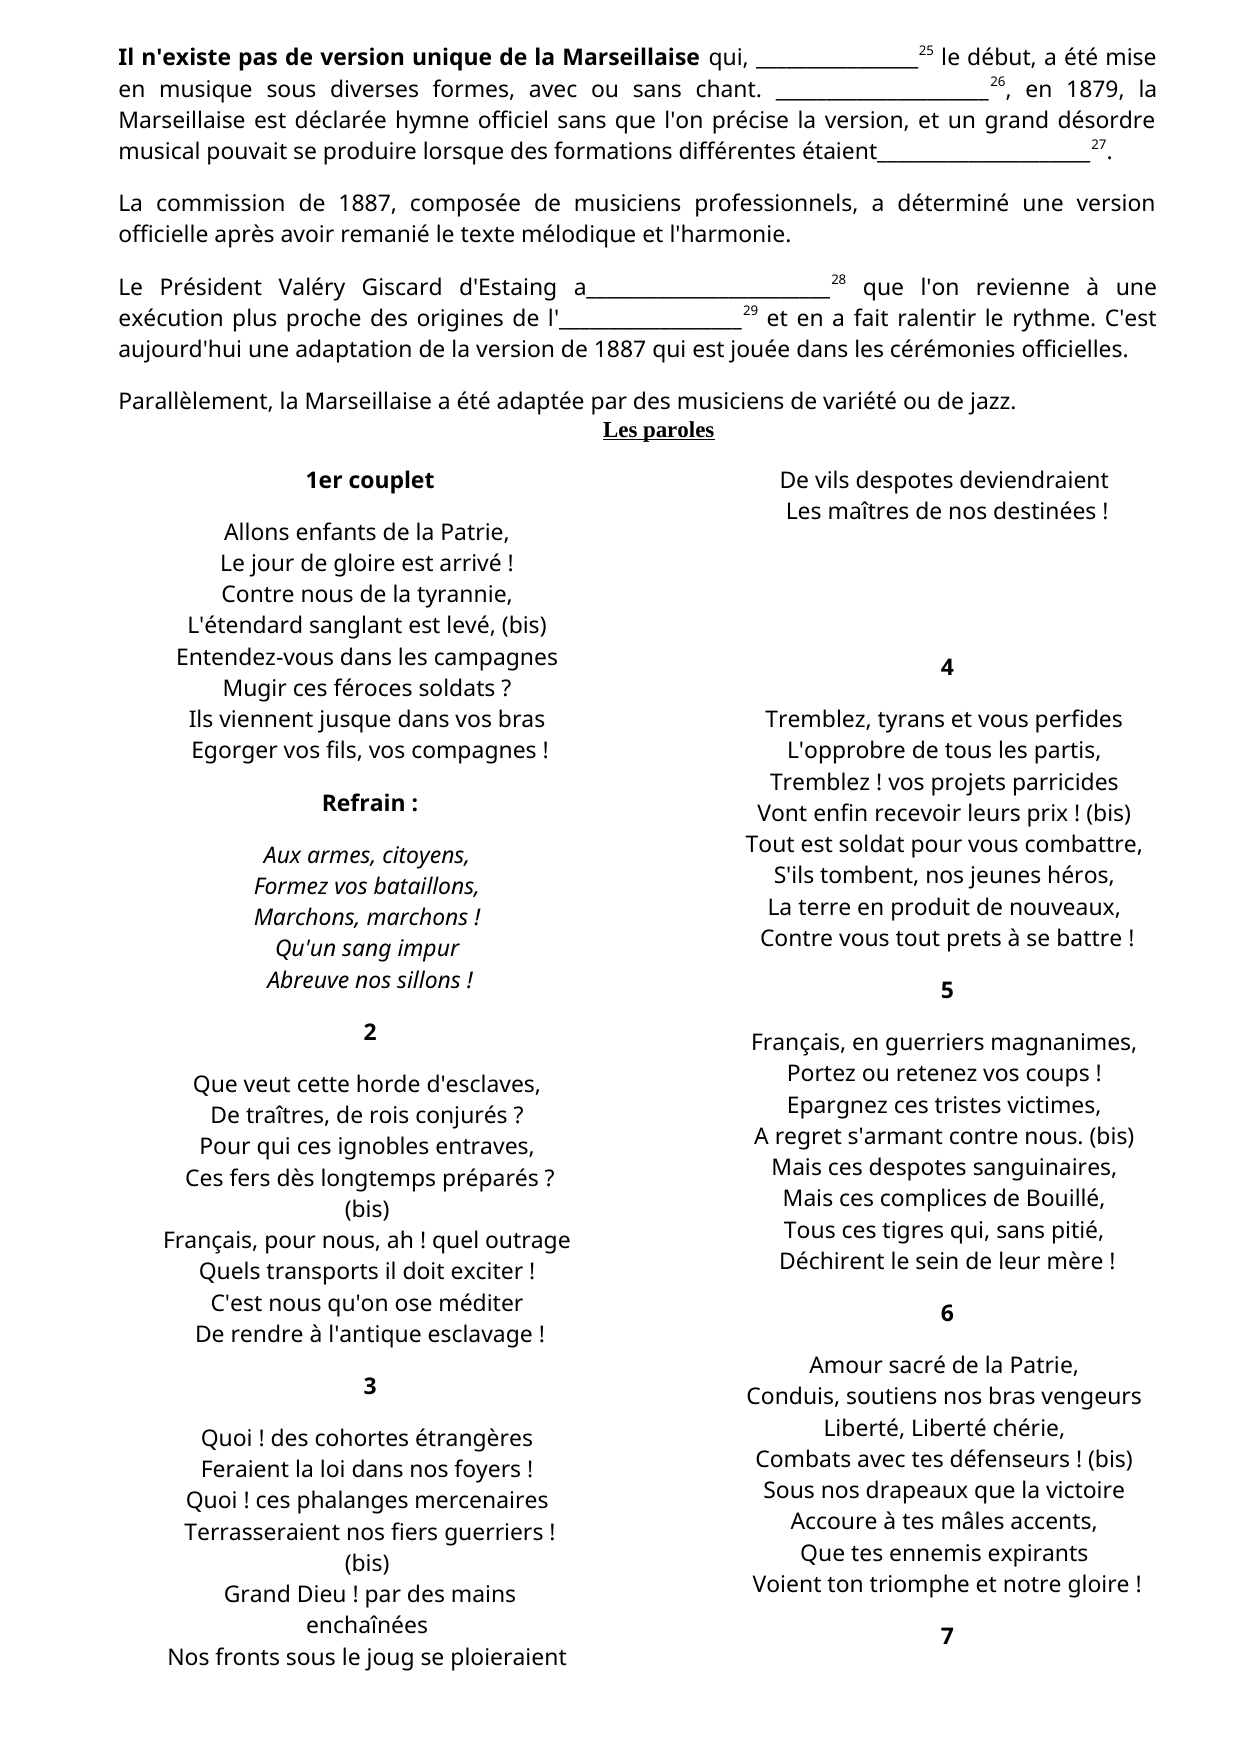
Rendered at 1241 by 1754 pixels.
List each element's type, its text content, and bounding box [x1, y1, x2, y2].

text Refrain : [160, 786, 580, 818]
text 7 [737, 1620, 1157, 1651]
text Les paroles [118, 416, 1199, 443]
text Il n'existe pas de version unique de la Marseillaise qui, ________________25 le début, a été mise en musique sous diverses formes, avec ou sans chant. _____________________26, en 1879, la Marseillaise est déclarée hymne officiel sans que l'on précise la version, et un grand désordre musical pouvait se produire lorsque des formations différentes étaient_____________________27. [118, 41, 1157, 166]
text La commission de 1887, composée de musiciens professionnels, a déterminé une version officielle après avoir remanié le texte mélodique et l'harmonie. [118, 187, 1157, 250]
text 5 [737, 974, 1157, 1005]
text Aux armes, citoyens, Formez vos bataillons, Marchons, marchons ! Qu'un sang impur Abreuve nos sillons ! [160, 838, 580, 995]
text 1er couplet [160, 463, 580, 495]
text Tremblez, tyrans et vous perfides L'opprobre de tous les partis, Tremblez ! vos projets parricides Vont enfin recevoir leurs prix ! (bis) Tout est soldat pour vous combattre, S'ils tombent, nos jeunes héros, La terre en produit de nouveaux, Contre vous tout prets à se battre ! [737, 703, 1157, 953]
text 4 [737, 651, 1157, 682]
text Français, en guerriers magnanimes, Portez ou retenez vos coups ! Epargnez ces tristes victimes, A regret s'armant contre nous. (bis) Mais ces despotes sanguinaires, Mais ces complices de Bouillé, Tous ces tigres qui, sans pitié, Déchirent le sein de leur mère ! [737, 1026, 1157, 1276]
text 3 [160, 1370, 580, 1401]
text 6 [737, 1297, 1157, 1328]
text Que veut cette horde d'esclaves, De traîtres, de rois conjurés ? Pour qui ces ignobles entraves, Ces fers dès longtemps préparés ? (bis) Français, pour nous, ah ! quel outrage Quels transports il doit exciter ! C'est nous qu'on ose méditer De rendre à l'antique esclavage ! [160, 1068, 580, 1349]
text Quoi ! des cohortes étrangères Feraient la loi dans nos foyers ! Quoi ! ces phalanges mercenaires Terrasseraient nos fiers guerriers ! (bis) Grand Dieu ! par des mains enchaînées Nos fronts sous le joug se ploieraient De vils despotes deviendraient Les maîtres de nos destinées ! [160, 1422, 580, 1672]
text 2 [160, 1016, 580, 1047]
text Quoi ! des cohortes étrangères Feraient la loi dans nos foyers ! Quoi ! ces phalanges mercenaires Terrasseraient nos fiers guerriers ! (bis) Grand Dieu ! par des mains enchaînées Nos fronts sous le joug se ploieraient De vils despotes deviendraient Les maîtres de nos destinées ! [737, 463, 1157, 526]
text Amour sacré de la Patrie, Conduis, soutiens nos bras vengeurs Liberté, Liberté chérie, Combats avec tes défenseurs ! (bis) Sous nos drapeaux que la victoire Accoure à tes mâles accents, Que tes ennemis expirants Voient ton triomphe et notre gloire ! [737, 1349, 1157, 1599]
text Le Président Valéry Giscard d'Estaing a________________________28 que l'on revienne à une exécution plus proche des origines de l'__________________29 et en a fait ralentir le rythme. C'est aujourd'hui une adaptation de la version de 1887 qui est jouée dans les cérémonies officielles. [118, 271, 1157, 364]
text Parallèlement, la Marseillaise a été adaptée par des musiciens de variété ou de jazz. [118, 385, 1157, 416]
text Allons enfants de la Patrie, Le jour de gloire est arrivé ! Contre nous de la tyrannie, L'étendard sanglant est levé, (bis) Entendez-vous dans les campagnes Mugir ces féroces soldats ? Ils viennent jusque dans vos bras Egorger vos fils, vos compagnes ! [160, 516, 580, 766]
